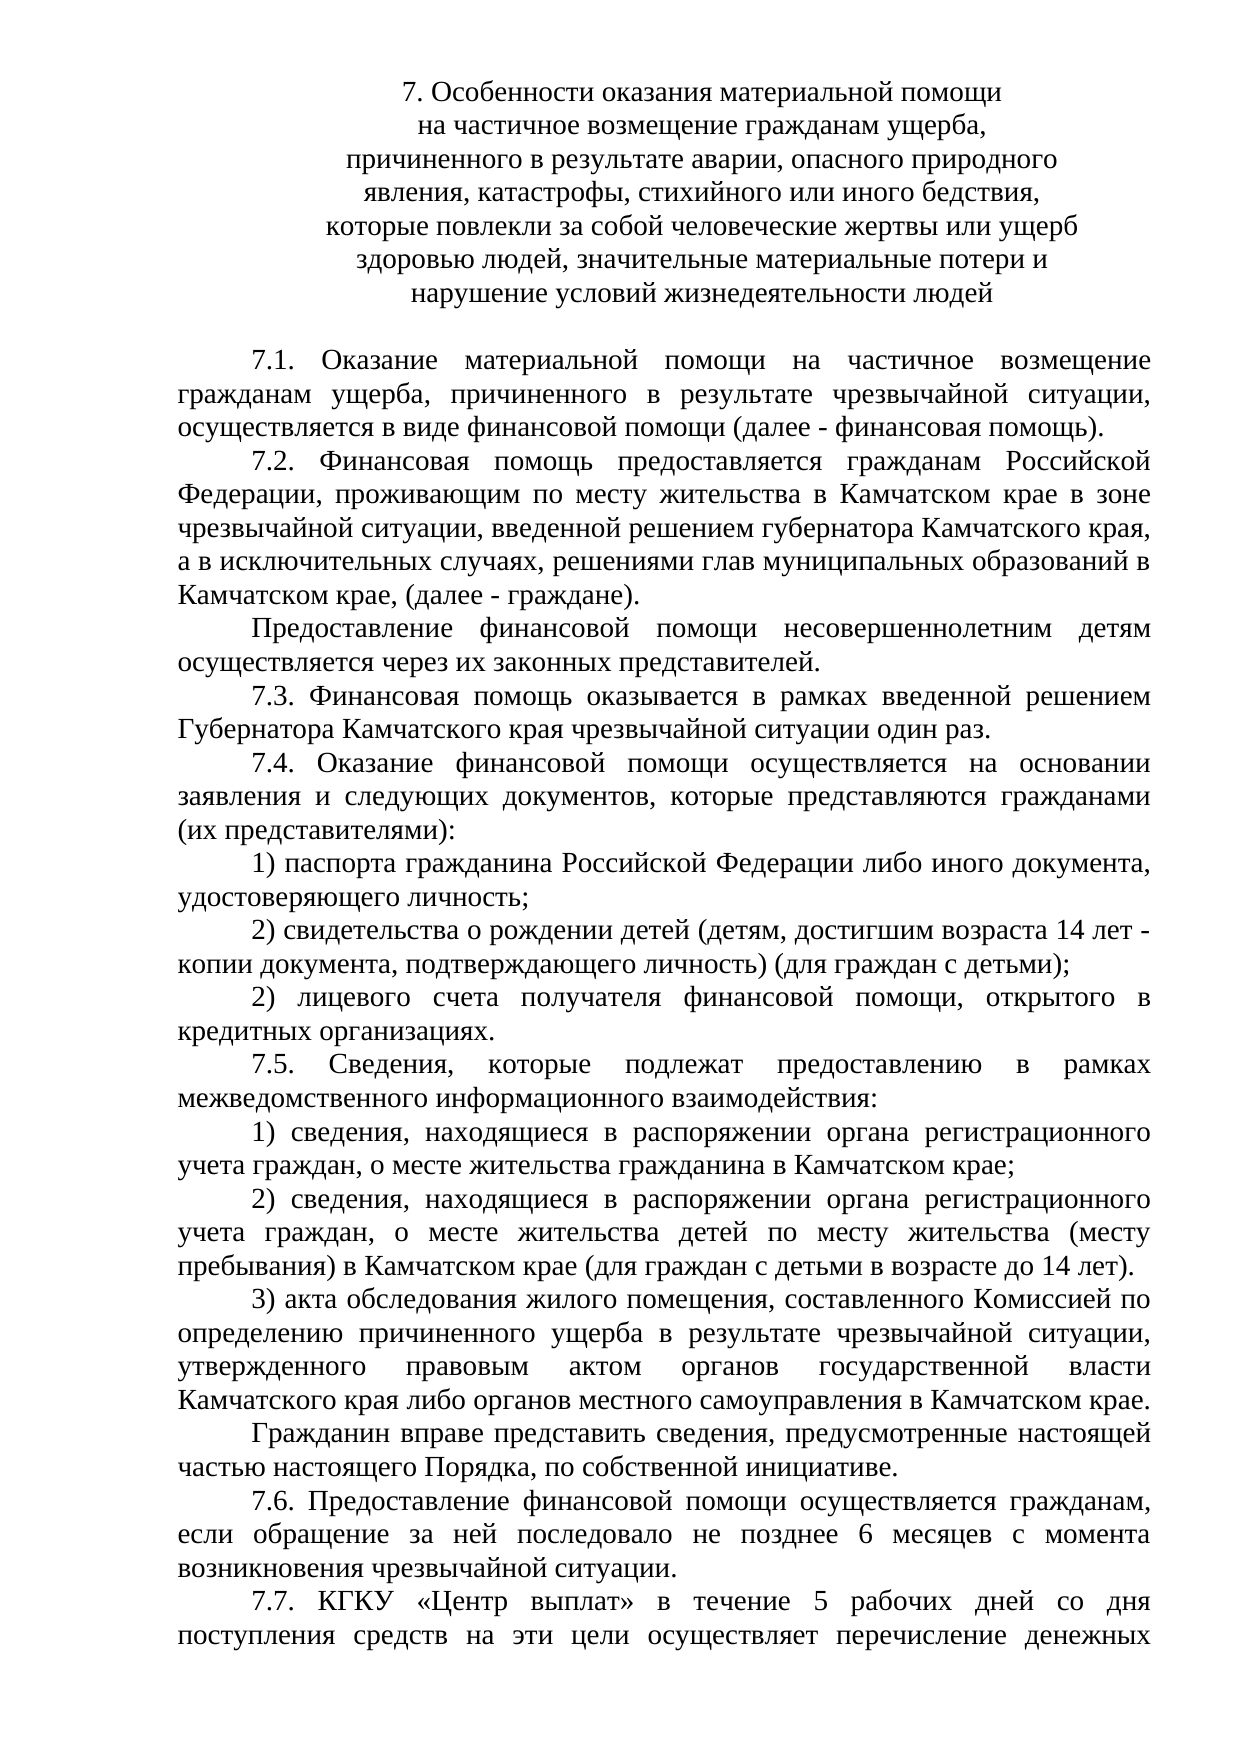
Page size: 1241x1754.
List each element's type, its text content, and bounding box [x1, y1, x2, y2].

text 7.2. Финансовая помощь предоставляется гражданам Российской Федерации, проживающим по месту жительства в Камчатском крае в зоне чрезвычайной ситуации, введенной решением губернатора Камчатского края, а в исключительных случаях, решениями глав муниципальных образований в Камчатском крае, (далее - граждане). [177, 443, 1152, 611]
text 3) акта обследования жилого помещения, составленного Комиссией по определению причиненного ущерба в результате чрезвычайной ситуации, утвержденного правовым актом органов государственной власти Камчатского края либо органов местного самоуправления в Камчатском крае. [177, 1281, 1152, 1416]
text нарушение условий жизнедеятельности людей [177, 275, 1152, 309]
text здоровью людей, значительные материальные потери и [177, 242, 1152, 275]
text на частичное возмещение гражданам ущерба, [177, 107, 1152, 141]
text которые повлекли за собой человеческие жертвы или ущерб [177, 208, 1152, 242]
text 2) сведения, находящиеся в распоряжении органа регистрационного учета граждан, о месте жительства детей по месту жительства (месту пребывания) в Камчатском крае (для граждан с детьми в возрасте до 14 лет). [177, 1181, 1152, 1281]
text 7.5. Сведения, которые подлежат предоставлению в рамках межведомственного информационного взаимодействия: [177, 1047, 1152, 1114]
text 7.6. Предоставление финансовой помощи осуществляется гражданам, если обращение за ней последовало не позднее 6 месяцев с момента возникновения чрезвычайной ситуации. [177, 1483, 1152, 1583]
text 1) паспорта гражданина Российской Федерации либо иного документа, удостоверяющего личность; [177, 845, 1152, 912]
text 7.4. Оказание финансовой помощи осуществляется на основании заявления и следующих документов, которые представляются гражданами (их представителями): [177, 745, 1152, 845]
text 7.3. Финансовая помощь оказывается в рамках введенной решением Губернатора Камчатского края чрезвычайной ситуации один раз. [177, 678, 1152, 745]
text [177, 1583, 1152, 1650]
text 2) лицевого счета получателя финансовой помощи, открытого в кредитных организациях. [177, 979, 1152, 1047]
text явления, катастрофы, стихийного или иного бедствия, [177, 174, 1152, 208]
text Предоставление финансовой помощи несовершеннолетним детям осуществляется через их законных представителей. [177, 611, 1152, 678]
text 7. Особенности оказания материальной помощи [177, 74, 1152, 107]
text 7.1. Оказание материальной помощи на частичное возмещение гражданам ущерба, причиненного в результате чрезвычайной ситуации, осуществляется в виде финансовой помощи (далее - финансовая помощь). [177, 342, 1152, 443]
text причиненного в результате аварии, опасного природного [177, 141, 1152, 174]
text Гражданин вправе представить сведения, предусмотренные настоящей частью настоящего Порядка, по собственной инициативе. [177, 1416, 1152, 1483]
text 2) свидетельства о рождении детей (детям, достигшим возраста 14 лет - копии документа, подтверждающего личность) (для граждан с детьми); [177, 912, 1152, 979]
text 1) сведения, находящиеся в распоряжении органа регистрационного учета граждан, о месте жительства гражданина в Камчатском крае; [177, 1114, 1152, 1181]
